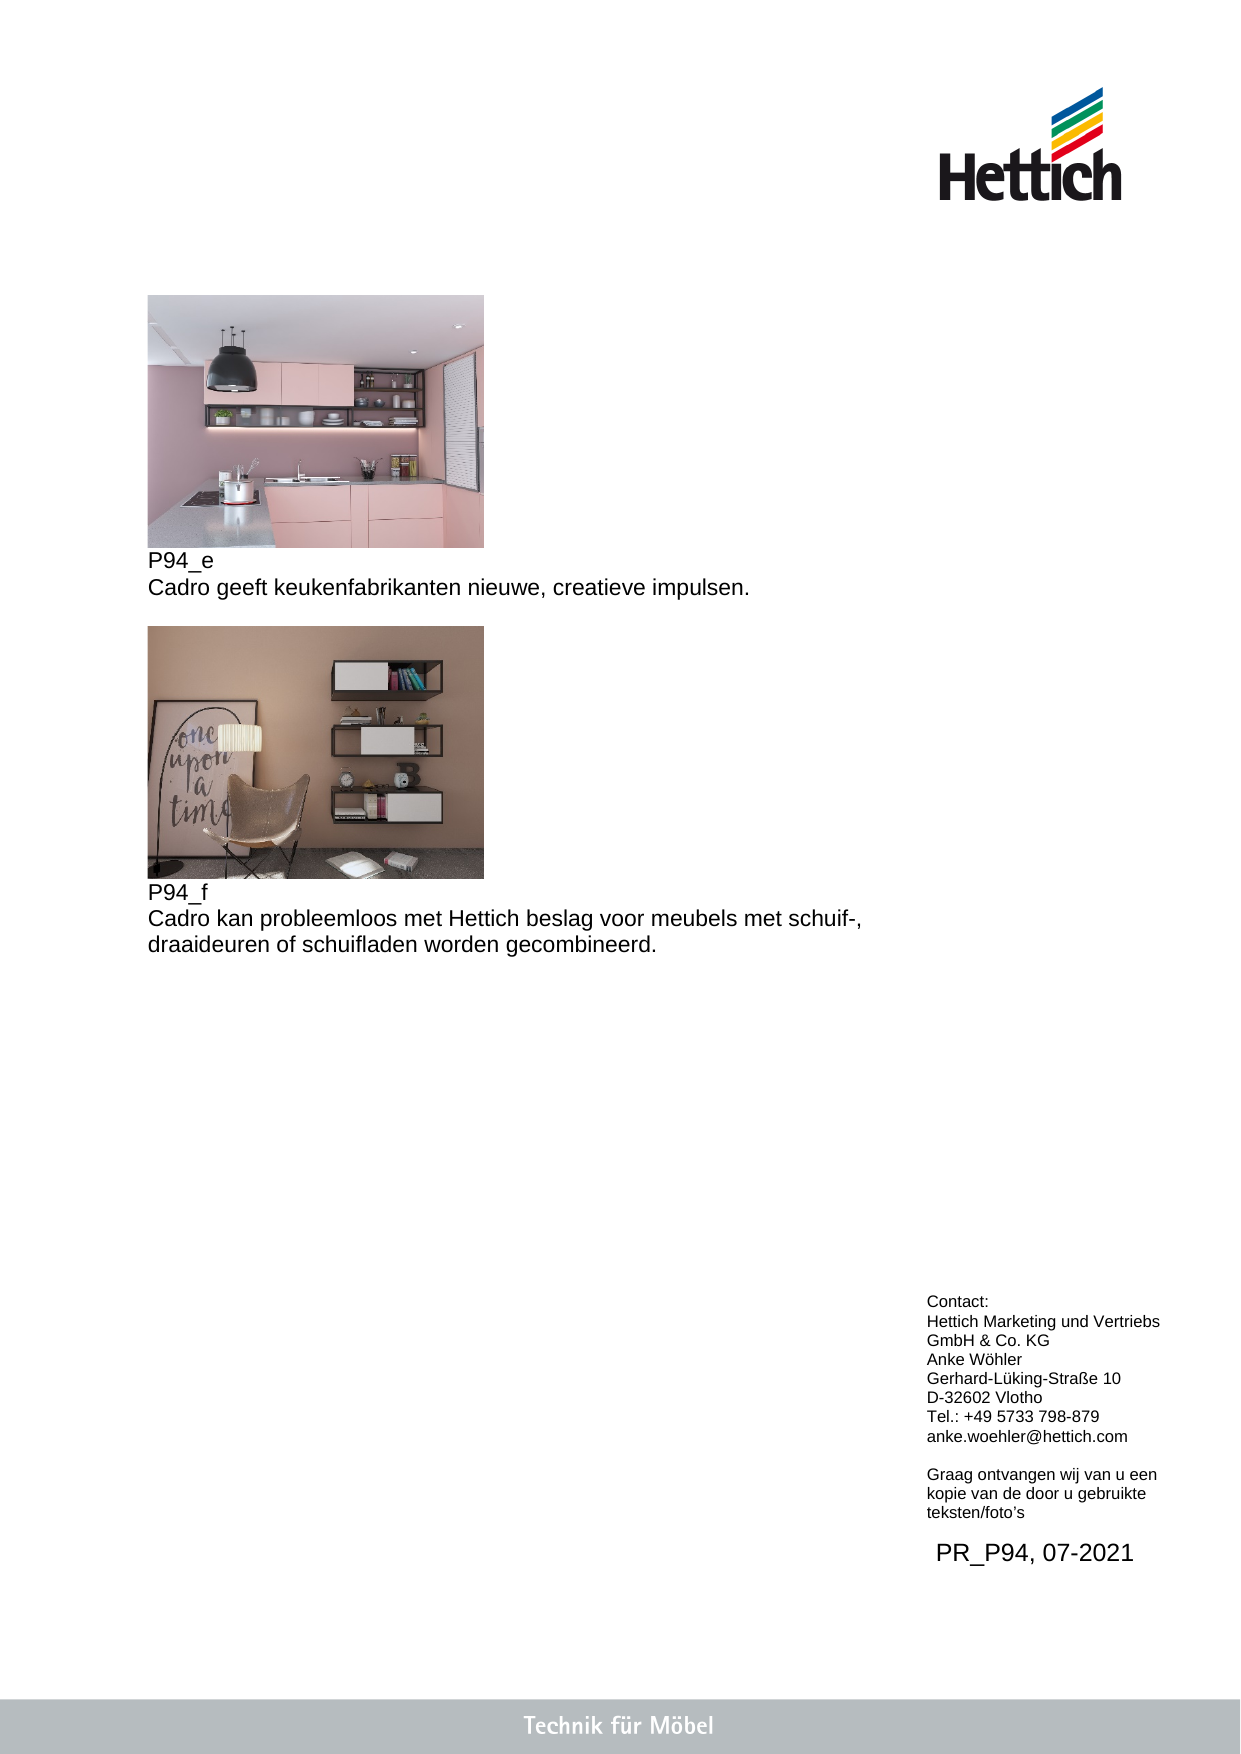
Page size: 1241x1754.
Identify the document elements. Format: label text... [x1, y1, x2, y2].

picture [0, 1636, 1241, 1754]
text Cadro kan probleemloos met Hettich beslag voor meubels met schuif-, draaideuren of schuifladen worden gecombineerd. [148, 905, 886, 958]
text Cadro geeft keukenfabrikanten nieuwe, creatieve impulsen. [148, 574, 886, 600]
text P94_e [148, 547, 886, 574]
text P94_f [148, 879, 886, 905]
picture [147, 626, 484, 879]
picture [147, 295, 484, 548]
picture [0, 6, 1241, 263]
